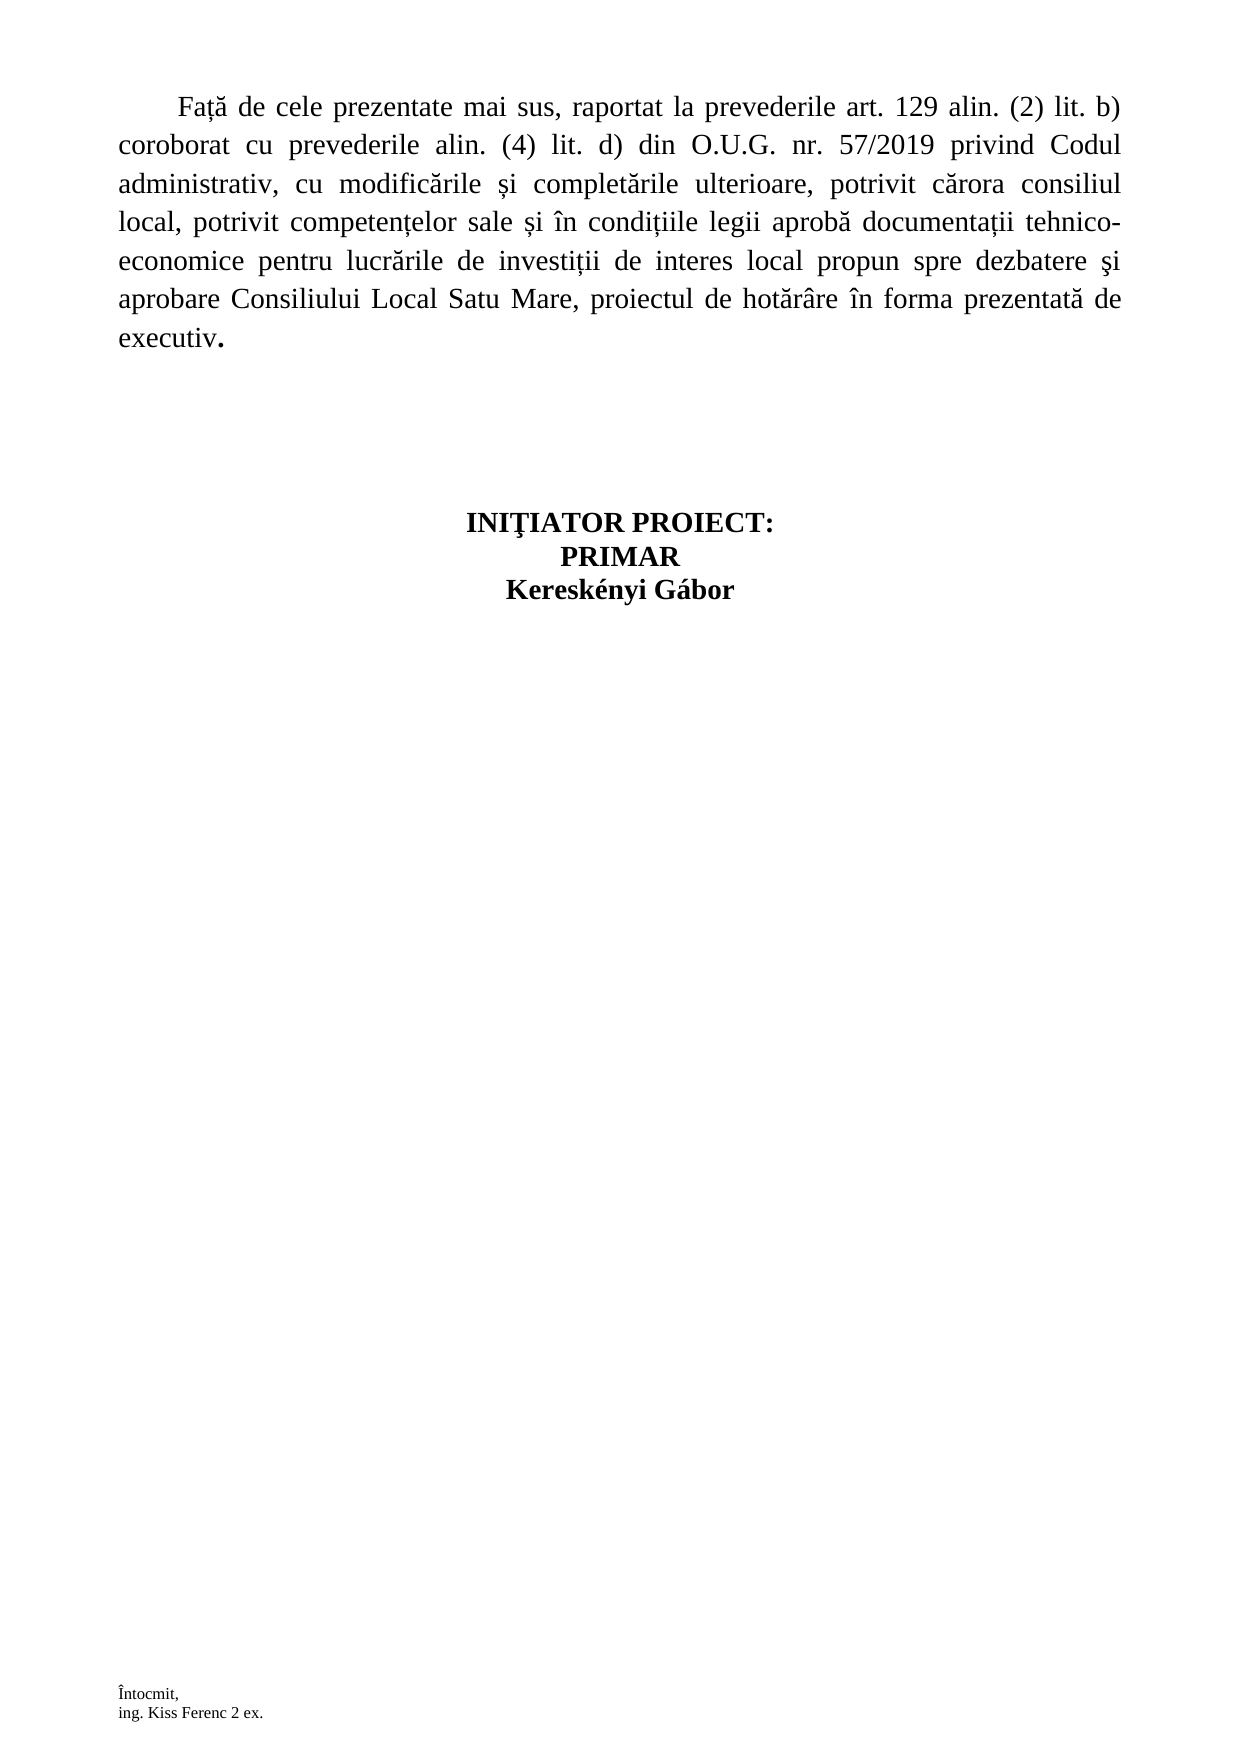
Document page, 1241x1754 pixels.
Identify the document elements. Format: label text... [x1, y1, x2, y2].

text Kereskényi Gábor [118, 572, 1122, 606]
text Față de cele prezentate mai sus, raportat la prevederile art. 129 alin. (2) lit. b) coroborat cu prevederile alin. (4) lit. d) din O.U.G. nr. 57/2019 privind Codul administrativ, cu modificările și completările ulterioare, potrivit cărora consiliul local, potrivit competențelor sale și în condițiile legii aprobă documentații tehnico-economice pentru lucrările de investiții de interes local propun spre dezbatere şi aprobare Consiliului Local Satu Mare, proiectul de hotărâre în forma prezentată de executiv. [118, 89, 1122, 353]
text PRIMAR [118, 539, 1122, 572]
text INIŢIATOR PROIECT: [118, 505, 1122, 539]
